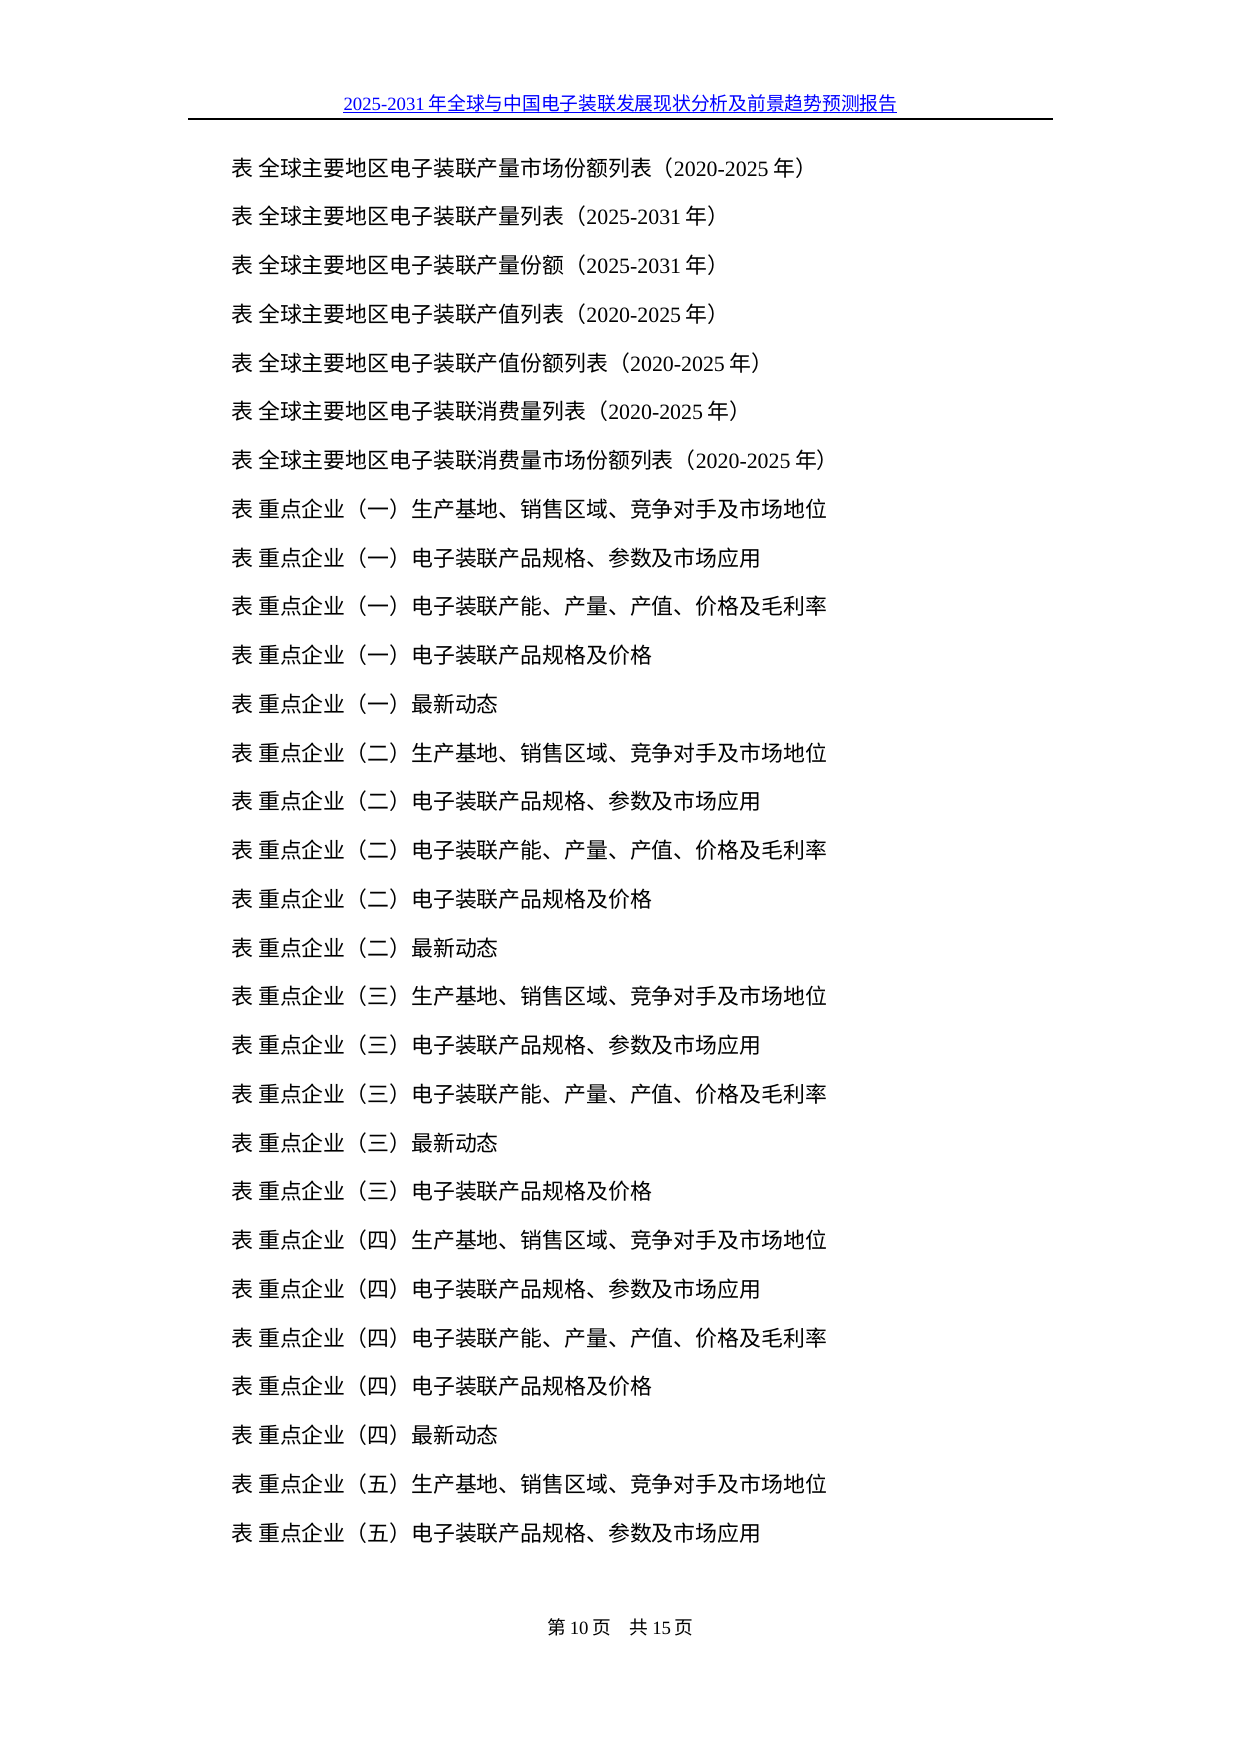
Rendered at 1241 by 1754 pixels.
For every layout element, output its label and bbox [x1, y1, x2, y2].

text [187, 150, 1053, 1548]
